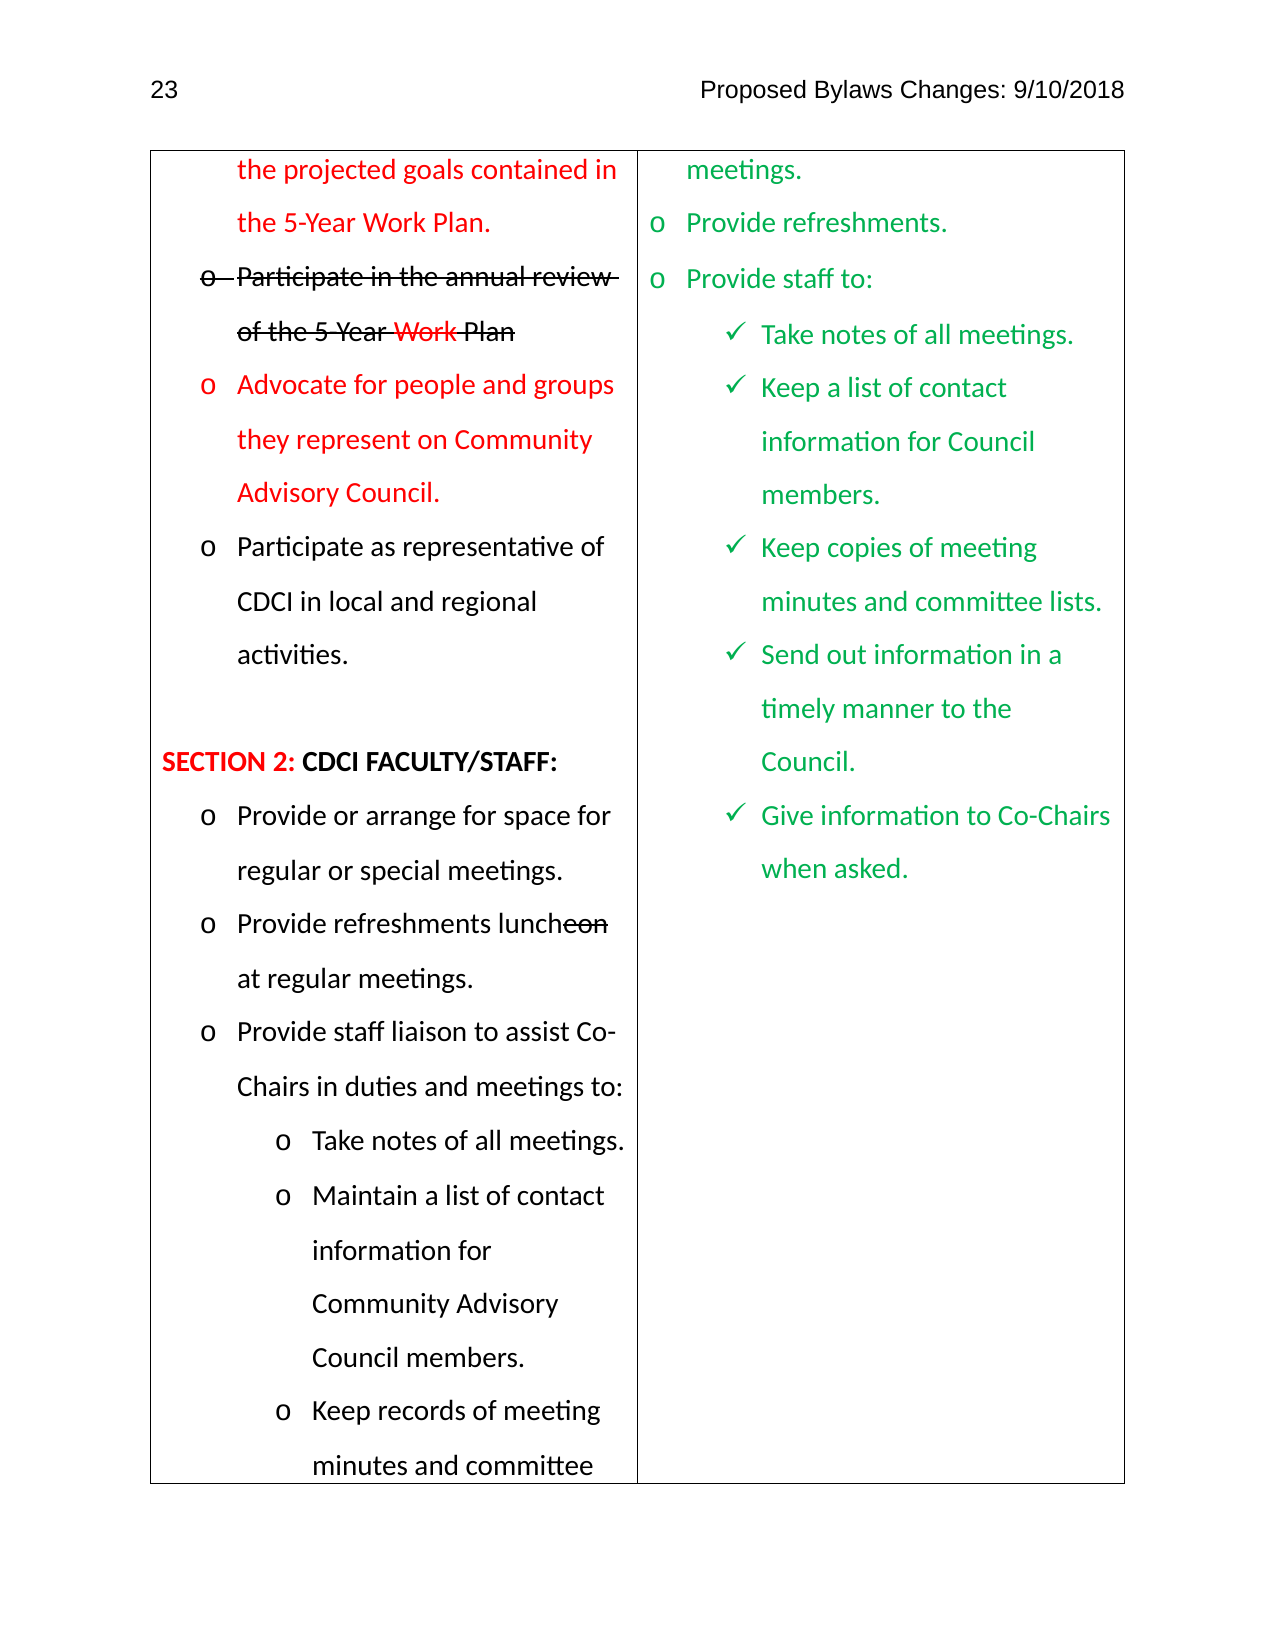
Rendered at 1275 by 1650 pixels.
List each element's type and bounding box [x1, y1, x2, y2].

table_header [638, 151, 1124, 1483]
table_header [151, 151, 637, 1483]
